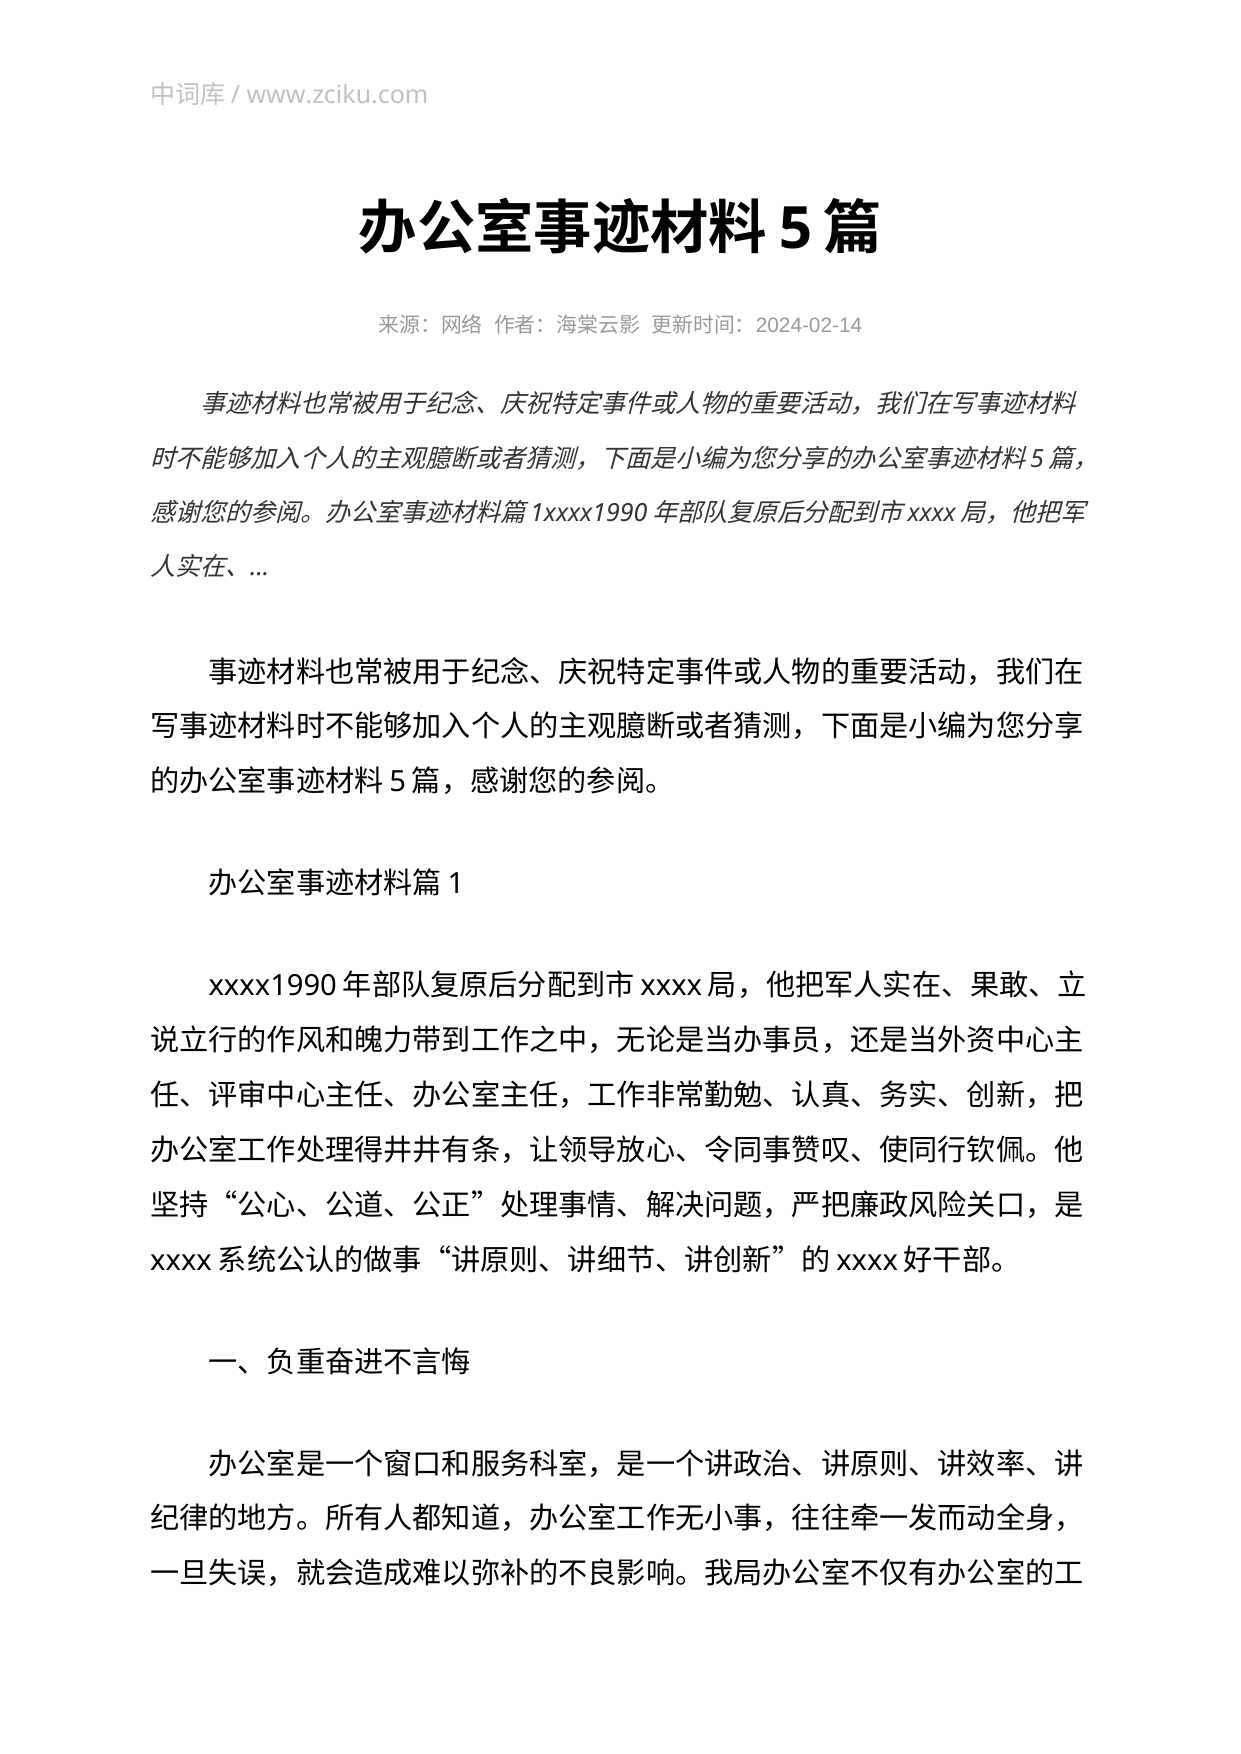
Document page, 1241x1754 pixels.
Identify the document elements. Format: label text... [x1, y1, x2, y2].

text 事迹材料也常被用于纪念、庆祝特定事件或人物的重要活动，我们在写事迹材料时不能够加入个人的主观臆断或者猜测，下面是小编为您分享的办公室事迹材料5篇，感谢您的参阅。 [150, 648, 1090, 800]
text 事迹材料也常被用于纪念、庆祝特定事件或人物的重要活动，我们在写事迹材料时不能够加入个人的主观臆断或者猜测，下面是小编为您分享的办公室事迹材料5篇，感谢您的参阅。办公室事迹材料篇1xxxx1990年部队复原后分配到市xxxx局，他把军人实在、... [150, 384, 1090, 583]
text 办公室事迹材料篇1 [150, 860, 1090, 902]
subtitle 办公室事迹材料5篇 [150, 181, 1090, 266]
text xxxx1990年部队复原后分配到市xxxx局，他把军人实在、果敢、立说立行的作风和魄力带到工作之中，无论是当办事员，还是当外资中心主任、评审中心主任、办公室主任，工作非常勤勉、认真、务实、创新，把办公室工作处理得井井有条，让领导放心、令同事赞叹、使同行钦佩。他坚持“公心、公道、公正”处理事情、解决问题，严把廉政风险关口，是xxxx系统公认的做事“讲原则、讲细节、讲创新”的xxxx好干部。 [150, 962, 1090, 1279]
text 一、负重奋进不言悔 [150, 1338, 1090, 1381]
text 来源：网络 作者：海棠云影 更新时间：2024-02-14 [150, 313, 1090, 337]
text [150, 1440, 1090, 1592]
